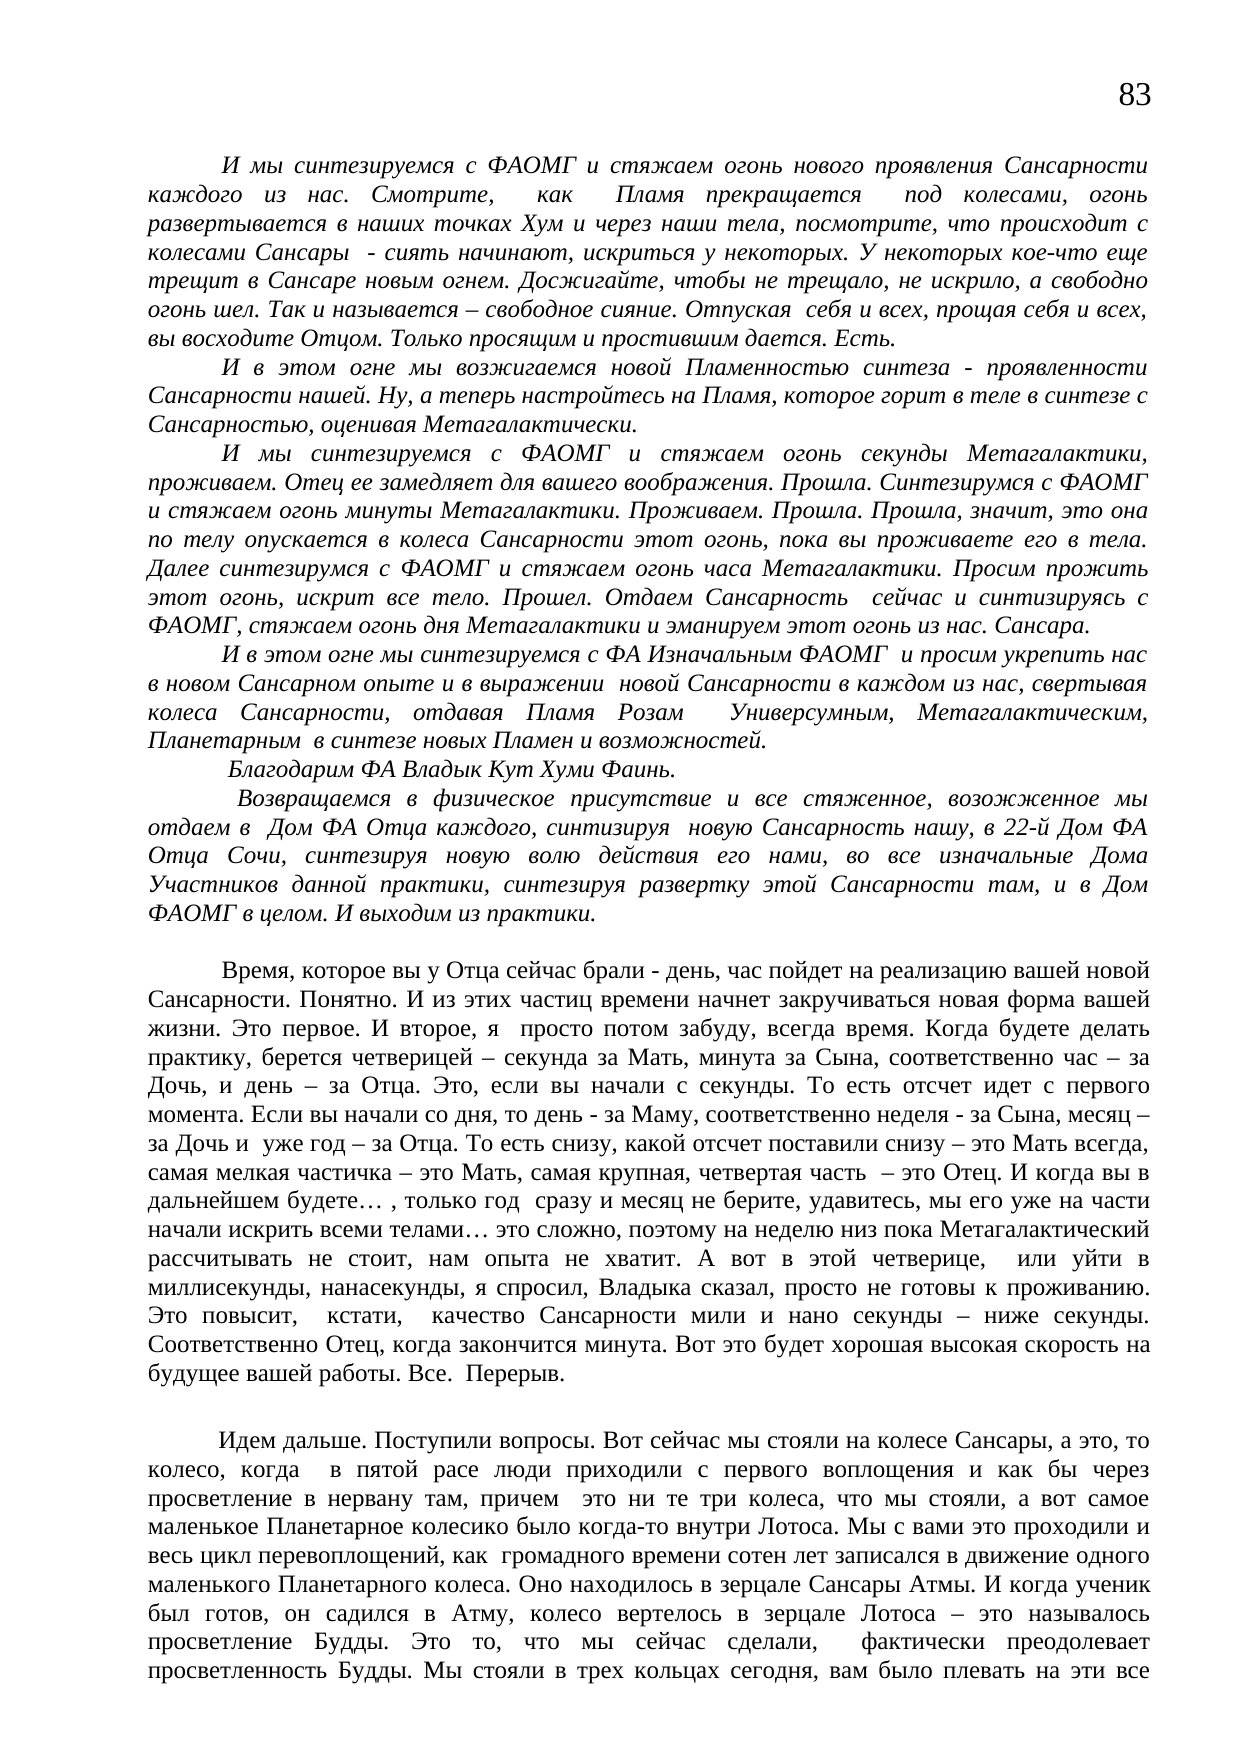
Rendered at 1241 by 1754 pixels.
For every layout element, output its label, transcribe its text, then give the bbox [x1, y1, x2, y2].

text И мы синтезируемся с ФАОМГ и стяжаем огонь нового проявления Сансарности каждого из нас. Смотрите, как Пламя прекращается под колесами, огонь развертывается в наших точках Хум и через наши тела, посмотрите, что происходит с колесами Сансары - сиять начинают, искриться у некоторых. У некоторых кое-что еще трещит в Сансаре новым огнем. Досжигайте, чтобы не трещало, не искрило, а свободно огонь шел. Так и называется – свободное сияние. Отпуская себя и всех, прощая себя и всех, вы восходите Отцом. Только просящим и простившим дается. Есть. [148, 151, 1152, 352]
text И в этом огне мы синтезируемся с ФА Изначальным ФАОМГ и просим укрепить нас в новом Сансарном опыте и в выражении новой Сансарности в каждом из нас, свертывая колеса Сансарности, отдавая Пламя Розам Универсумным, Метагалактическим, Планетарным в синтезе новых Пламен и возможностей. [148, 639, 1152, 754]
text Благодарим ФА Владык Кут Хуми Фаинь. [148, 754, 1152, 783]
text Время, которое вы у Отца сейчас брали - день, час пойдет на реализацию вашей новой Сансарности. Понятно. И из этих частиц времени начнет закручиваться новая форма вашей жизни. Это первое. И второе, я просто потом забуду, всегда время. Когда будете делать практику, берется четверицей – секунда за Мать, минута за Сына, соответственно час – за Дочь, и день – за Отца. Это, если вы начали с секунды. То есть отсчет идет с первого момента. Если вы начали со дня, то день - за Маму, соответственно неделя - за Сына, месяц – за Дочь и уже год – за Отца. То есть снизу, какой отсчет поставили снизу – это Мать всегда, самая мелкая частичка – это Мать, самая крупная, четвертая часть – это Отец. И когда вы в дальнейшем будете… , только год сразу и месяц не берите, удавитесь, мы его уже на части начали искрить всеми телами… это сложно, поэтому на неделю низ пока Метагалактический рассчитывать не стоит, нам опыта не хватит. А вот в этой четверице, или уйти в миллисекунды, нанасекунды, я спросил, Владыка сказал, просто не готовы к проживанию. Это повысит, кстати, качество Сансарности мили и нано секунды – ниже секунды. Соответственно Отец, когда закончится минута. Вот это будет хорошая высокая скорость на будущее вашей работы. Все. Перерыв. [148, 956, 1152, 1387]
text И в этом огне мы возжигаемся новой Пламенностью синтеза - проявленности Сансарности нашей. Ну, а теперь настройтесь на Пламя, которое горит в теле в синтезе с Сансарностью, оценивая Метагалактически. [148, 352, 1152, 438]
text Возвращаемся в физическое присутствие и все стяженное, возожженное мы отдаем в Дом ФА Отца каждого, синтизируя новую Сансарность нашу, в 22-й Дом ФА Отца Сочи, синтезируя новую волю действия его нами, во все изначальные Дома Участников данной практики, синтезируя развертку этой Сансарности там, и в Дом ФАОМГ в целом. И выходим из практики. [148, 783, 1152, 927]
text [148, 1425, 1152, 1684]
text И мы синтезируемся с ФАОМГ и стяжаем огонь секунды Метагалактики, проживаем. Отец ее замедляет для вашего воображения. Прошла. Синтезирумся с ФАОМГ и стяжаем огонь минуты Метагалактики. Проживаем. Прошла. Прошла, значит, это она по телу опускается в колеса Сансарности этот огонь, пока вы проживаете его в тела. Далее синтезирумся с ФАОМГ и стяжаем огонь часа Метагалактики. Просим прожить этот огонь, искрит все тело. Прошел. Отдаем Сансарность сейчас и синтизируясь с ФАОМГ, стяжаем огонь дня Метагалактики и эманируем этот огонь из нас. Сансара. [148, 438, 1152, 639]
